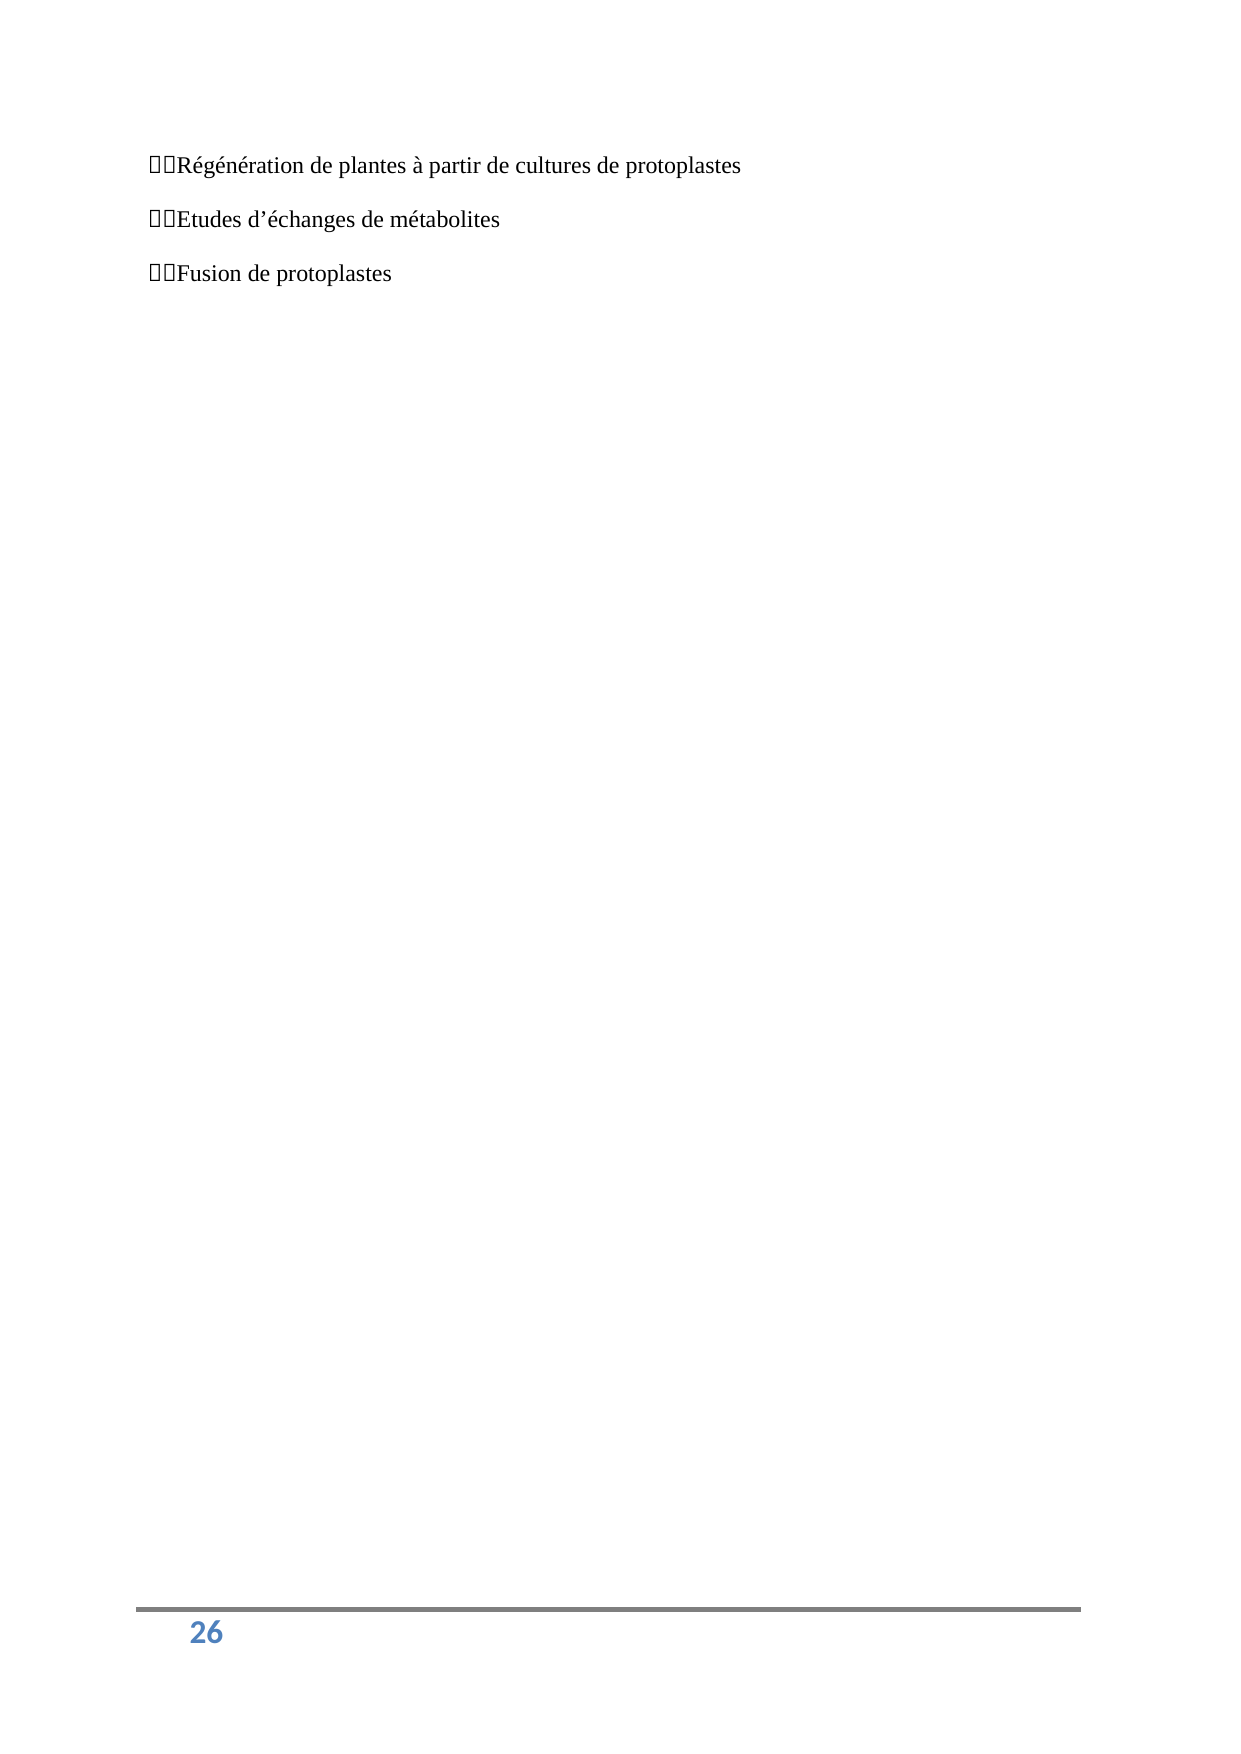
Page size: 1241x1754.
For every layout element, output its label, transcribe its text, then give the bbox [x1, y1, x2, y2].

text Fusion de protoplastes [148, 256, 1093, 288]
text Etudes d’échanges de métabolites [148, 202, 1093, 234]
text Régénération de plantes à partir de cultures de protoplastes [148, 148, 1093, 180]
